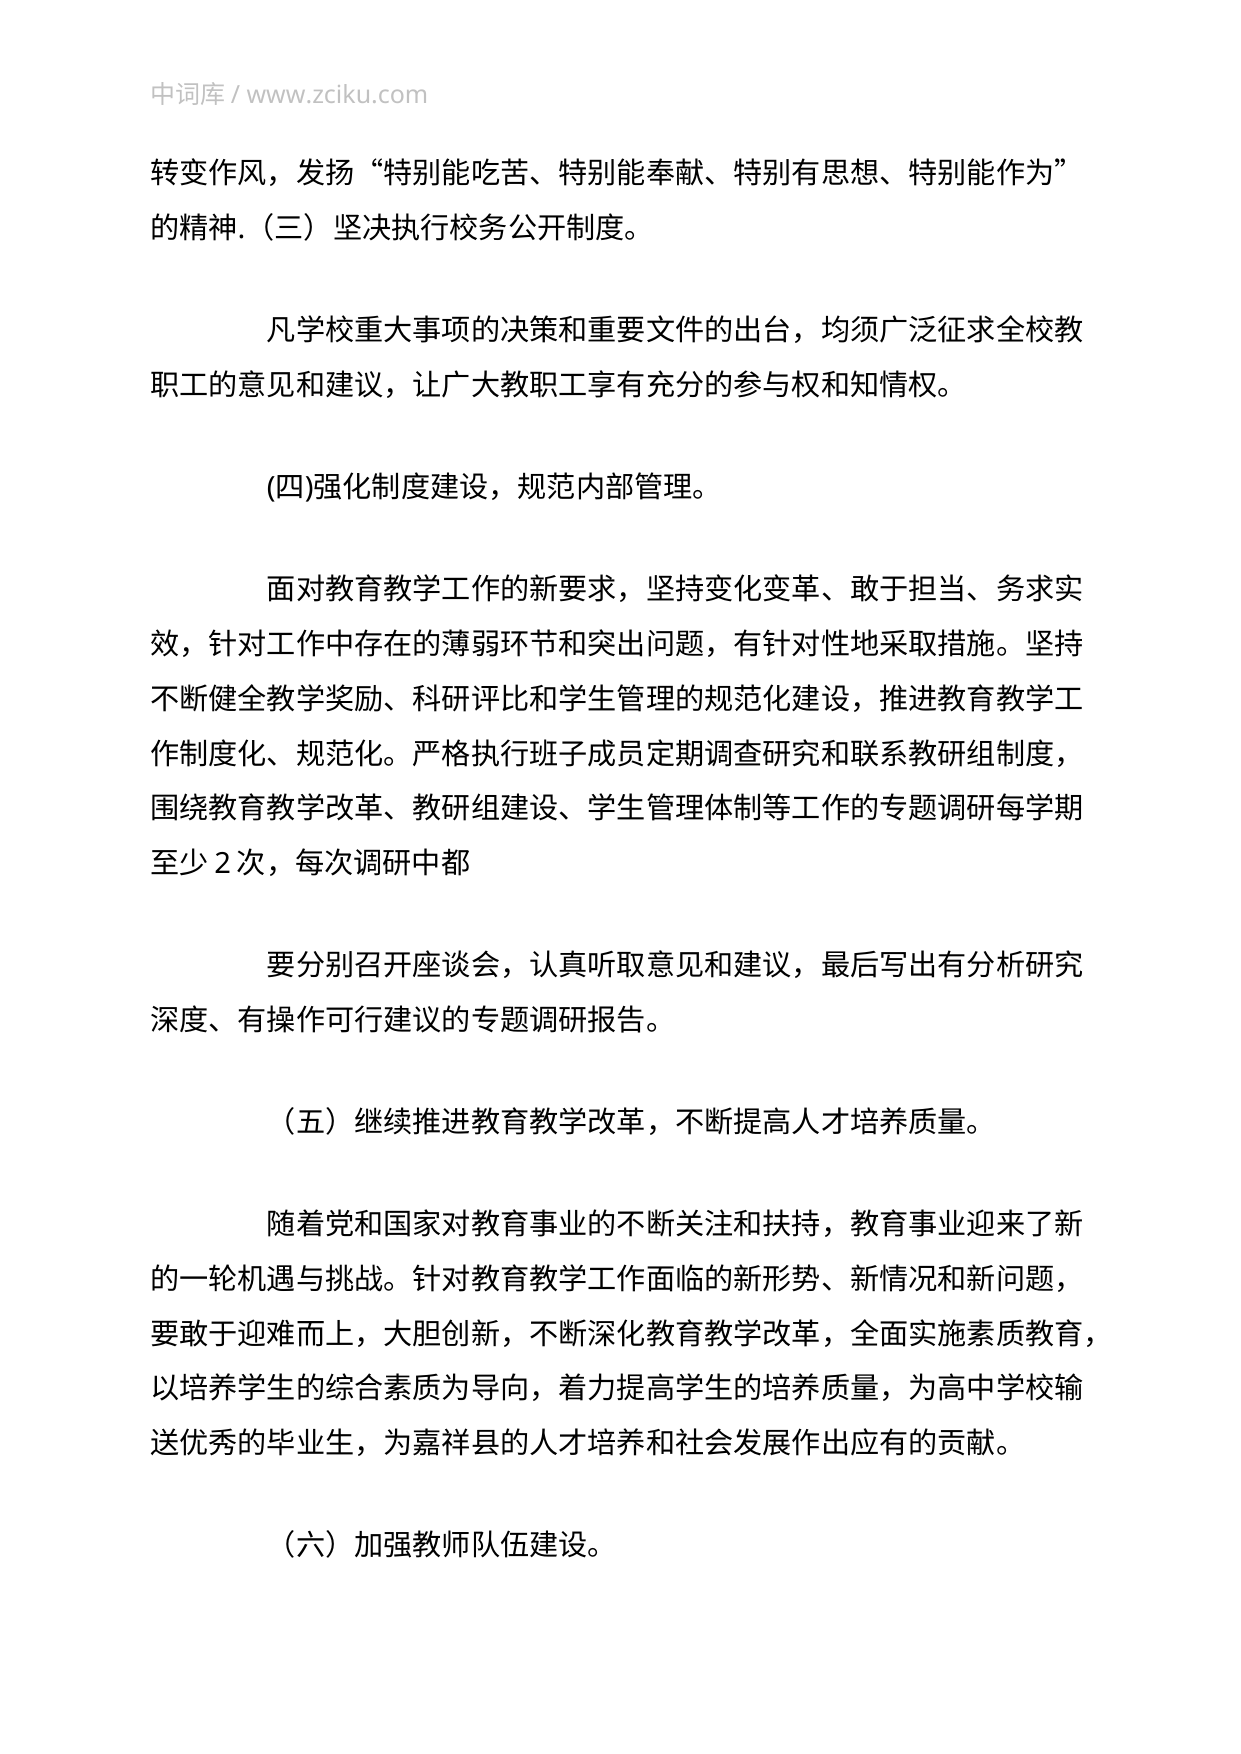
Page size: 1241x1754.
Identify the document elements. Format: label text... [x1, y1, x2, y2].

text （五）继续推进教育教学改革，不断提高人才培养质量。 [150, 1099, 1090, 1141]
text (四)强化制度建设，规范内部管理。 [150, 463, 1090, 506]
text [150, 150, 1090, 247]
text 要分别召开座谈会，认真听取意见和建议，最后写出有分析研究深度、有操作可行建议的专题调研报告。 [150, 942, 1090, 1039]
text （六）加强教师队伍建设。 [150, 1522, 1090, 1564]
text 凡学校重大事项的决策和重要文件的出台，均须广泛征求全校教职工的意见和建议，让广大教职工享有充分的参与权和知情权。 [150, 307, 1090, 404]
text 面对教育教学工作的新要求，坚持变化变革、敢于担当、务求实效，针对工作中存在的薄弱环节和突出问题，有针对性地采取措施。坚持不断健全教学奖励、科研评比和学生管理的规范化建设，推进教育教学工作制度化、规范化。严格执行班子成员定期调查研究和联系教研组制度，围绕教育教学改革、教研组建设、学生管理体制等工作的专题调研每学期至少2次，每次调研中都 [150, 566, 1090, 882]
text 随着党和国家对教育事业的不断关注和扶持，教育事业迎来了新的一轮机遇与挑战。针对教育教学工作面临的新形势、新情况和新问题，要敢于迎难而上，大胆创新，不断深化教育教学改革，全面实施素质教育，以培养学生的综合素质为导向，着力提高学生的培养质量，为高中学校输送优秀的毕业生，为嘉祥县的人才培养和社会发展作出应有的贡献。 [150, 1200, 1090, 1462]
